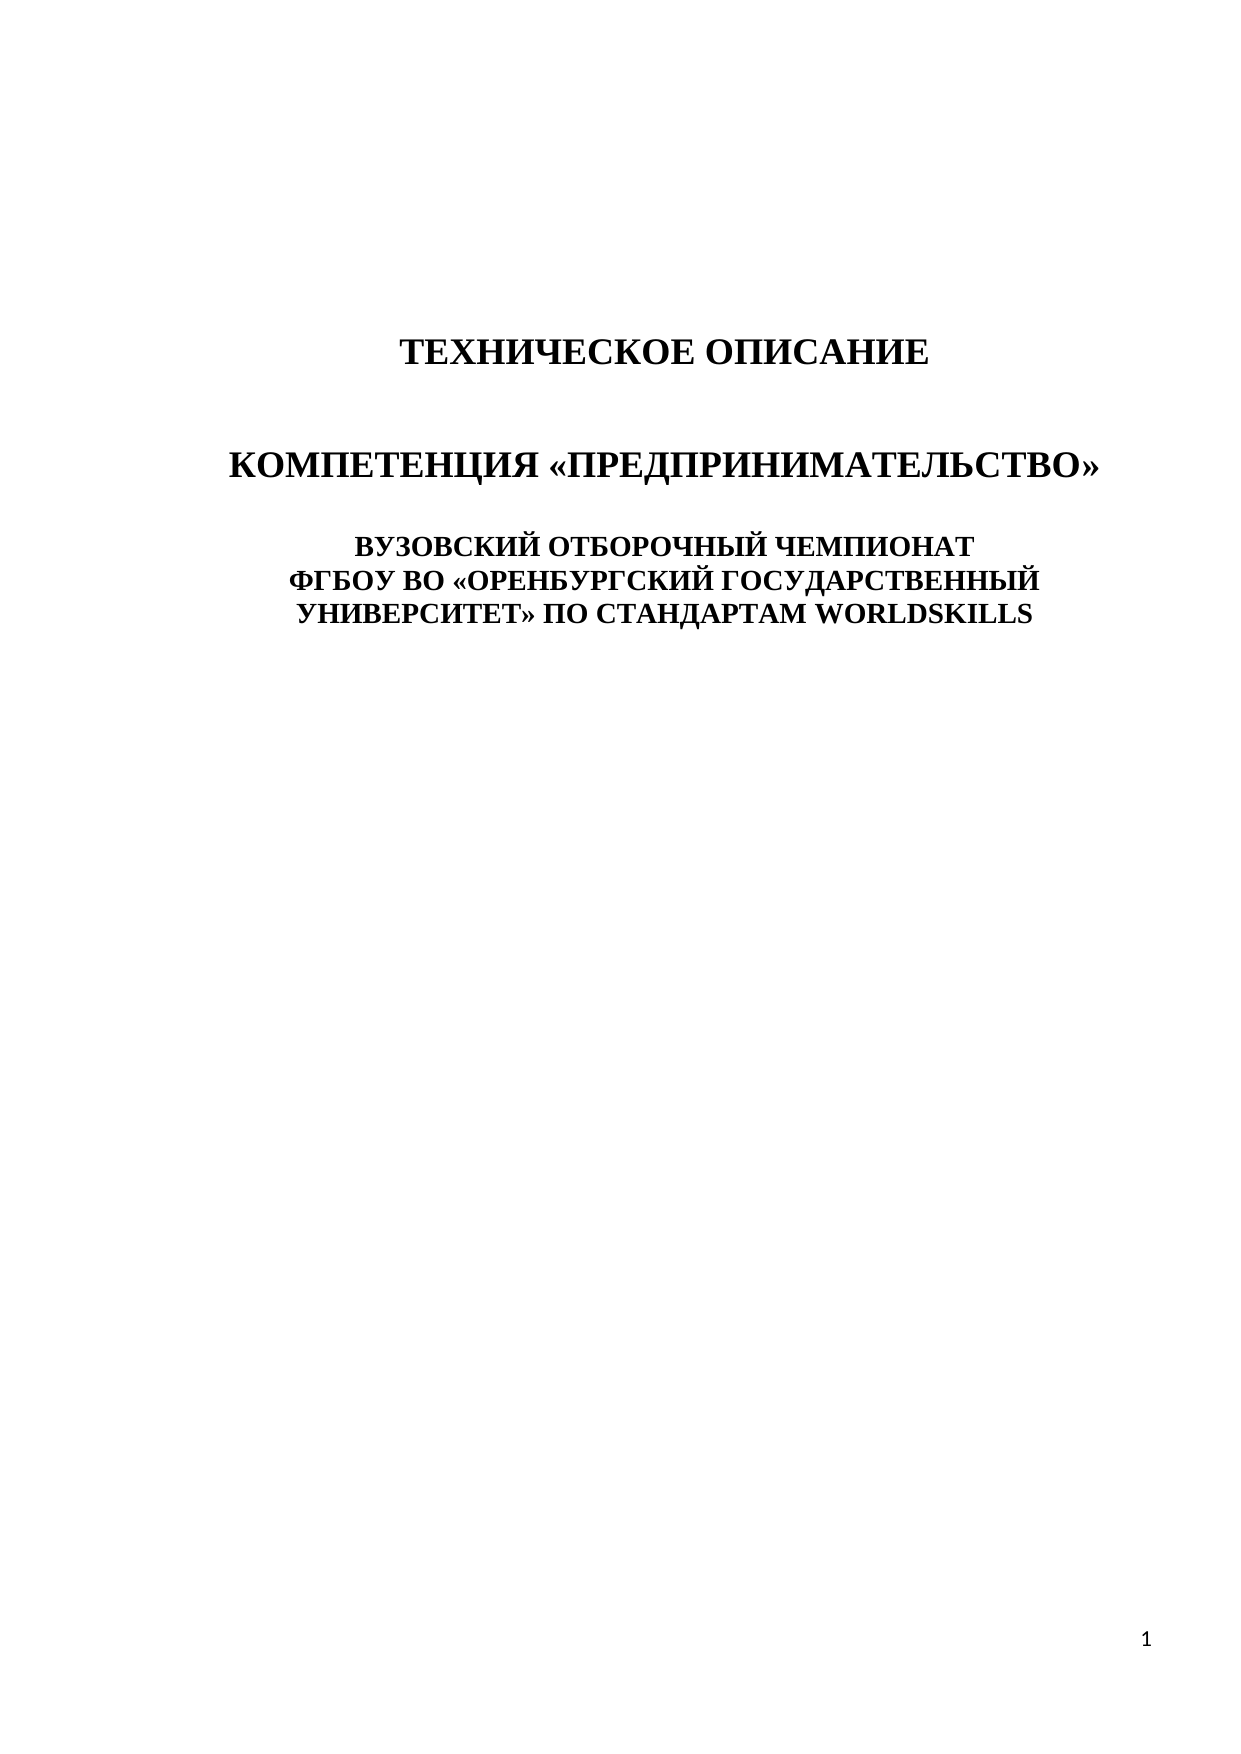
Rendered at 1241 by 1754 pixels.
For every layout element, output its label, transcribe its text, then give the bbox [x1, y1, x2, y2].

text ФГБОУ ВО «ОРЕНБУРГСКИЙ ГОСУДАРСТВЕННЫЙ УНИВЕРСИТЕТ» ПО СТАНДАРТАМ WORLDSKILLS [177, 563, 1152, 630]
text КОМПЕТЕНЦИЯ «Предпринимательство» ВУЗОВСКИЙ ОТБОРОЧНЫЙ ЧЕМПИОНАТ [177, 443, 1152, 563]
text ТЕХНИЧЕСКОЕ ОПИСАНИЕ [177, 329, 1152, 372]
